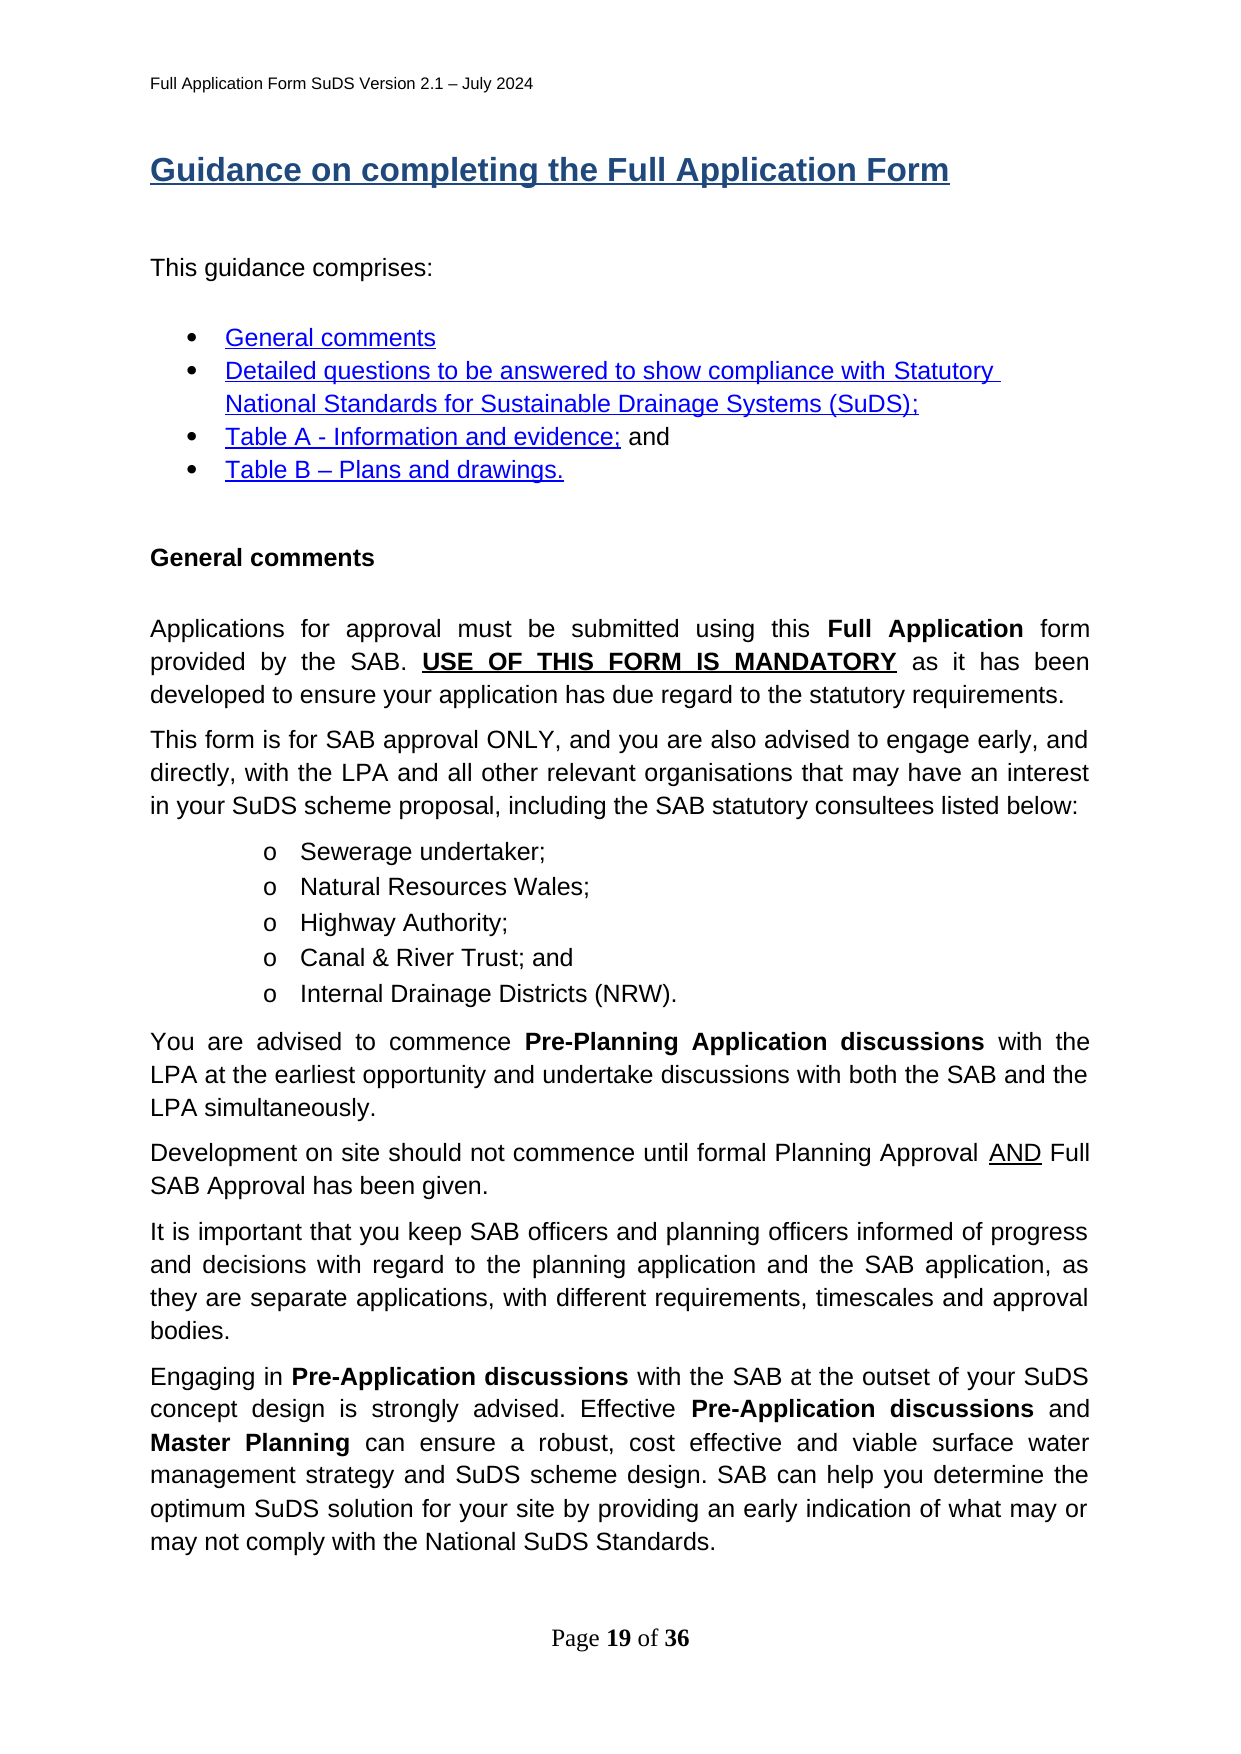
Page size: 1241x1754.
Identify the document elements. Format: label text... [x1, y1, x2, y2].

list General comments [187, 323, 1090, 352]
list Highway Authority; [262, 908, 1090, 939]
list Table A - Information and evidence; and [187, 422, 1090, 451]
list Canal & River Trust; and [262, 943, 1090, 974]
text This form is for SAB approval ONLY, and you are also advised to engage early, and directly, with the LPA and all other relevant organisations that may have an interest in your SuDS scheme proposal, including the SAB statutory consultees listed below: [150, 725, 1090, 820]
text Engaging in Pre-Application discussions with the SAB at the outset of your SuDS concept design is strongly advised. Effective Pre-Application discussions and Master Planning can ensure a robust, cost effective and viable surface water management strategy and SuDS scheme design. SAB can help you determine the optimum SuDS solution for your site by providing an early indication of what may or may not comply with the National SuDS Standards. [150, 1361, 1090, 1555]
text It is important that you keep SAB officers and planning officers informed of progress and decisions with regard to the planning application and the SAB application, as they are separate applications, with different requirements, timescales and approval bodies. [150, 1217, 1090, 1345]
text This guidance comprises: [150, 253, 1090, 281]
list Sewerage undertaker; [262, 837, 1090, 868]
text General comments [150, 543, 1090, 572]
list Table B – Plans and drawings. [187, 455, 1090, 484]
text You are advised to commence Pre-Planning Application discussions with the LPA at the earliest opportunity and undertake discussions with both the SAB and the LPA simultaneously. [150, 1027, 1090, 1122]
text Guidance on completing the Full Application Form [150, 150, 1090, 188]
list Detailed questions to be answered to show compliance with Statutory National Standards for Sustainable Drainage Systems (SuDS); [187, 356, 1090, 418]
text Applications for approval must be submitted using this Full Application form provided by the SAB. USE OF THIS FORM IS MANDATORY as it has been developed to ensure your application has due regard to the statutory requirements. [150, 613, 1090, 708]
list Natural Resources Wales; [262, 872, 1090, 903]
text Development on site should not commence until formal Planning Approval AND Full SAB Approval has been given. [150, 1138, 1090, 1200]
list Internal Drainage Districts (NRW). [262, 979, 1090, 1010]
